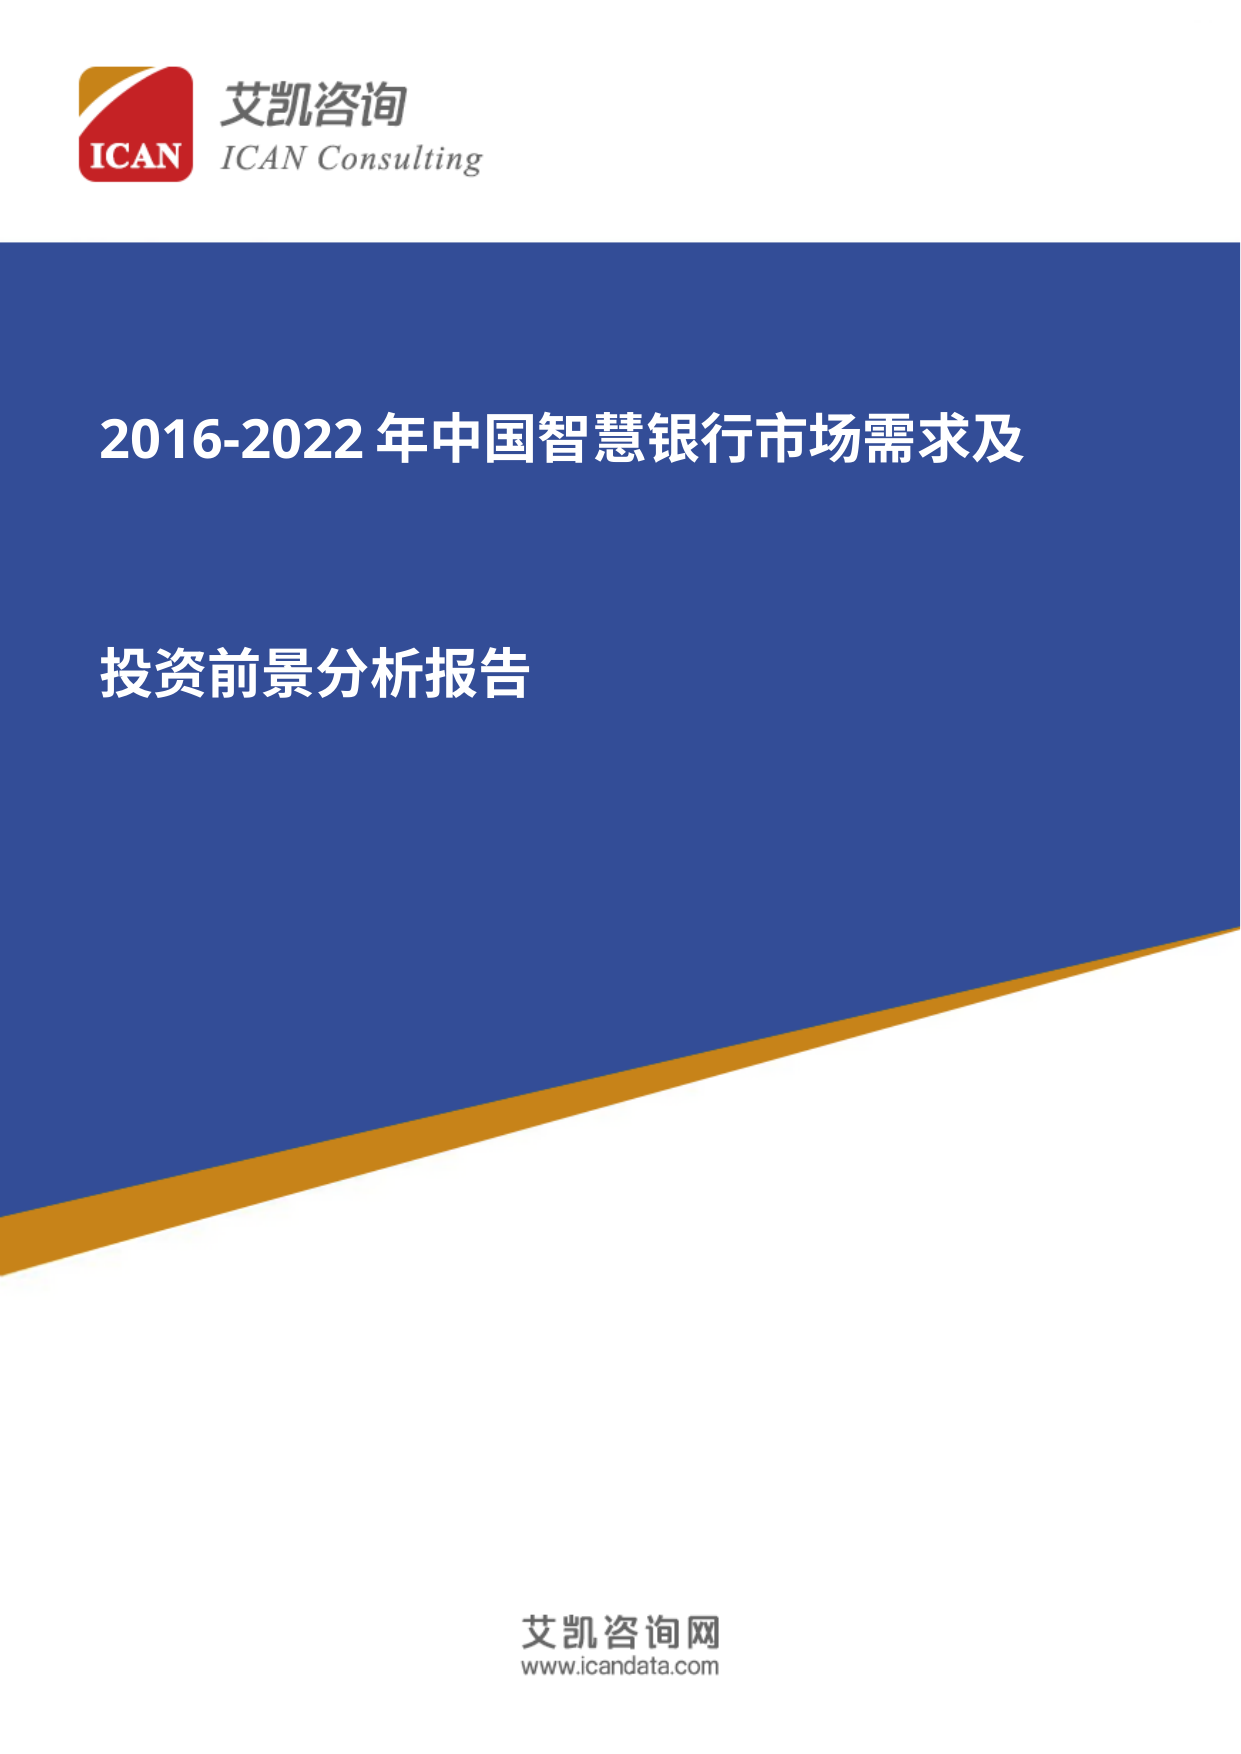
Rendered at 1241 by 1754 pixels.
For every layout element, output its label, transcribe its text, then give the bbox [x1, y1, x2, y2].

picture [0, 5, 1241, 1754]
subtitle 2016-2022年中国智慧银行市场需求及投资前景分析报告 [99, 386, 1053, 718]
